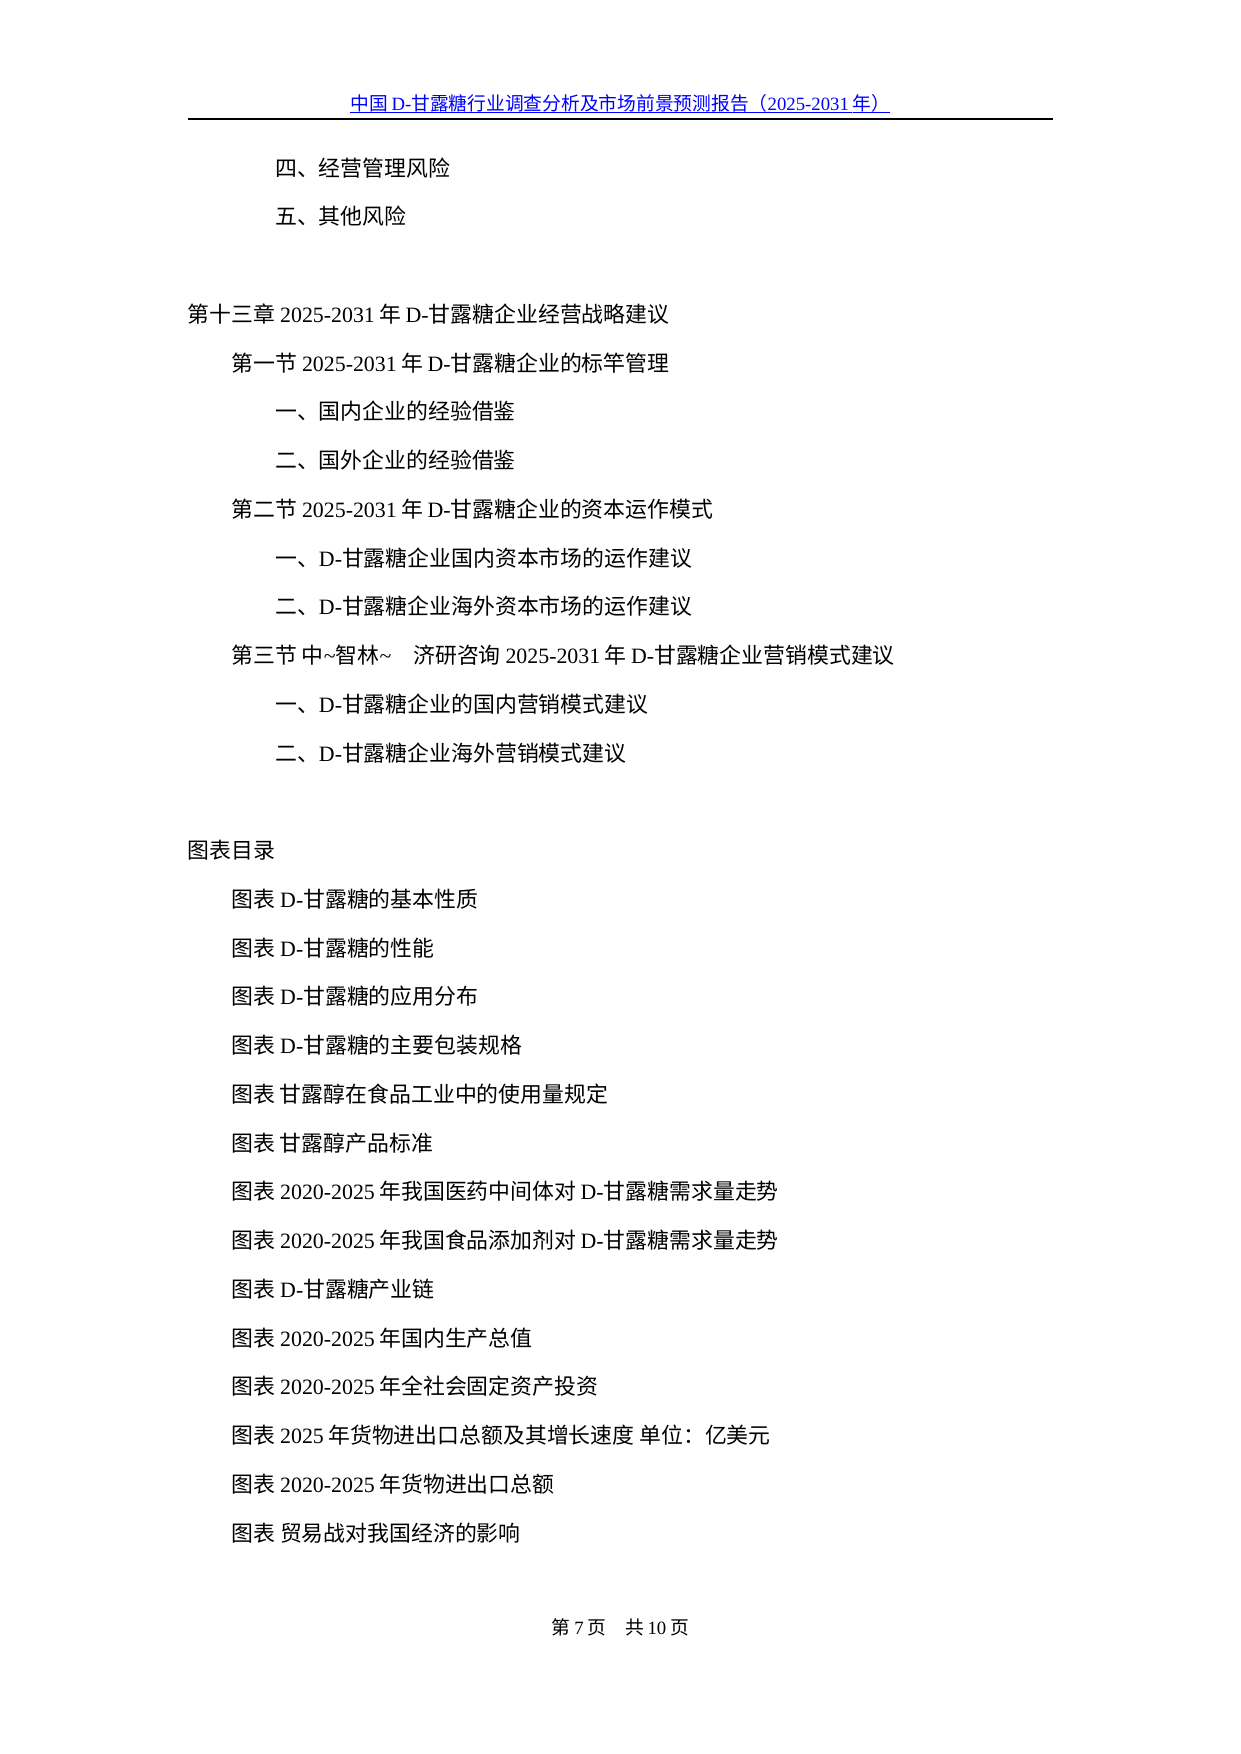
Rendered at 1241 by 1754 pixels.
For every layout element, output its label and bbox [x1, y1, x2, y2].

text [187, 150, 1053, 1548]
